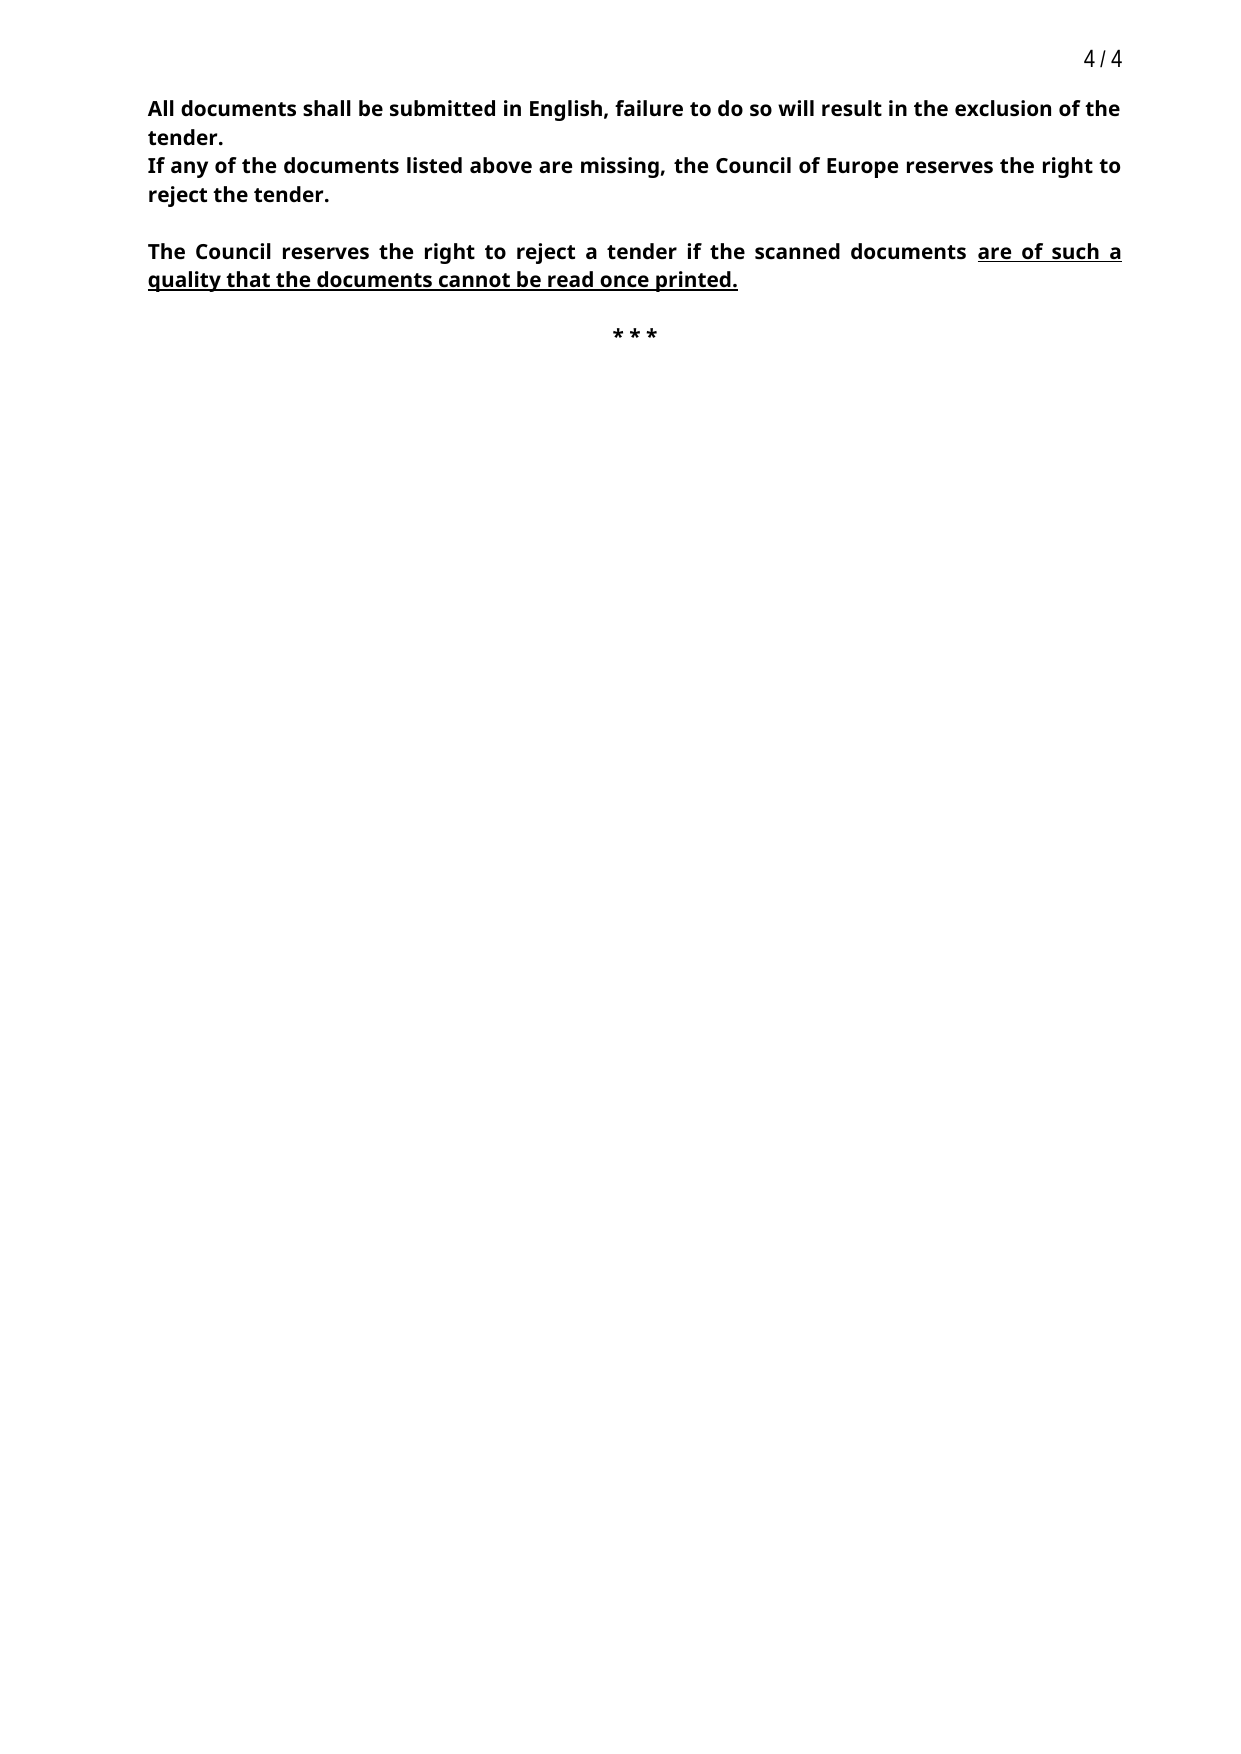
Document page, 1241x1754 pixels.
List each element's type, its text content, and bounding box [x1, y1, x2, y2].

text The Council reserves the right to reject a tender if the scanned documents are of such a quality that the documents cannot be read once printed. [148, 237, 1122, 294]
text If any of the documents listed above are missing, the Council of Europe reserves the right to reject the tender. [148, 151, 1122, 208]
text * * * [148, 322, 1122, 351]
text All documents shall be submitted in English, failure to do so will result in the exclusion of the tender. [148, 94, 1122, 151]
